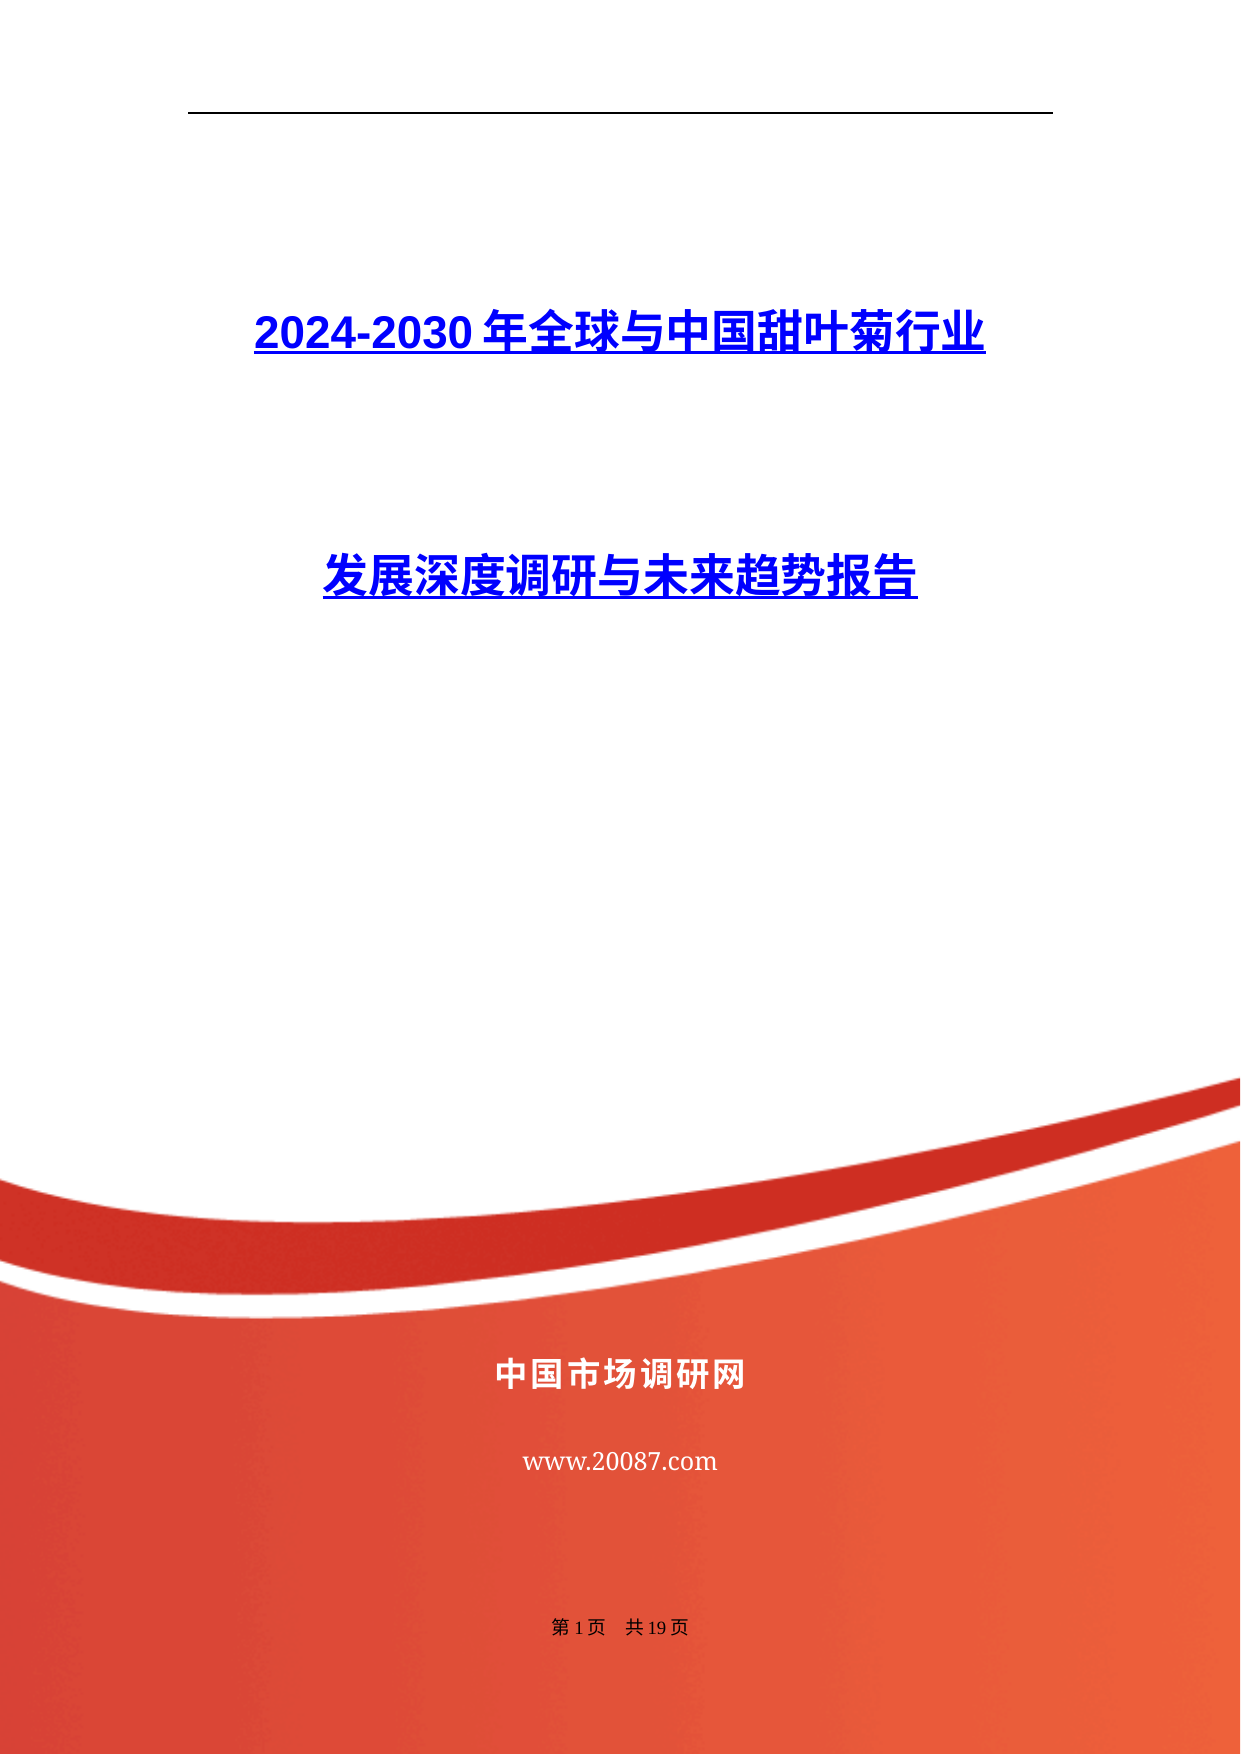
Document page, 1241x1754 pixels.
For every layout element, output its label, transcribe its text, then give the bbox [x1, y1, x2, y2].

picture [0, 1006, 1241, 1754]
text www.20087.com [187, 1428, 1053, 1493]
table_header 2024-2030年全球与中国甜叶菊行业发展深度调研与未来趋势报告 [188, 207, 1053, 773]
subtitle 中国市场调研网 [187, 1339, 1053, 1404]
